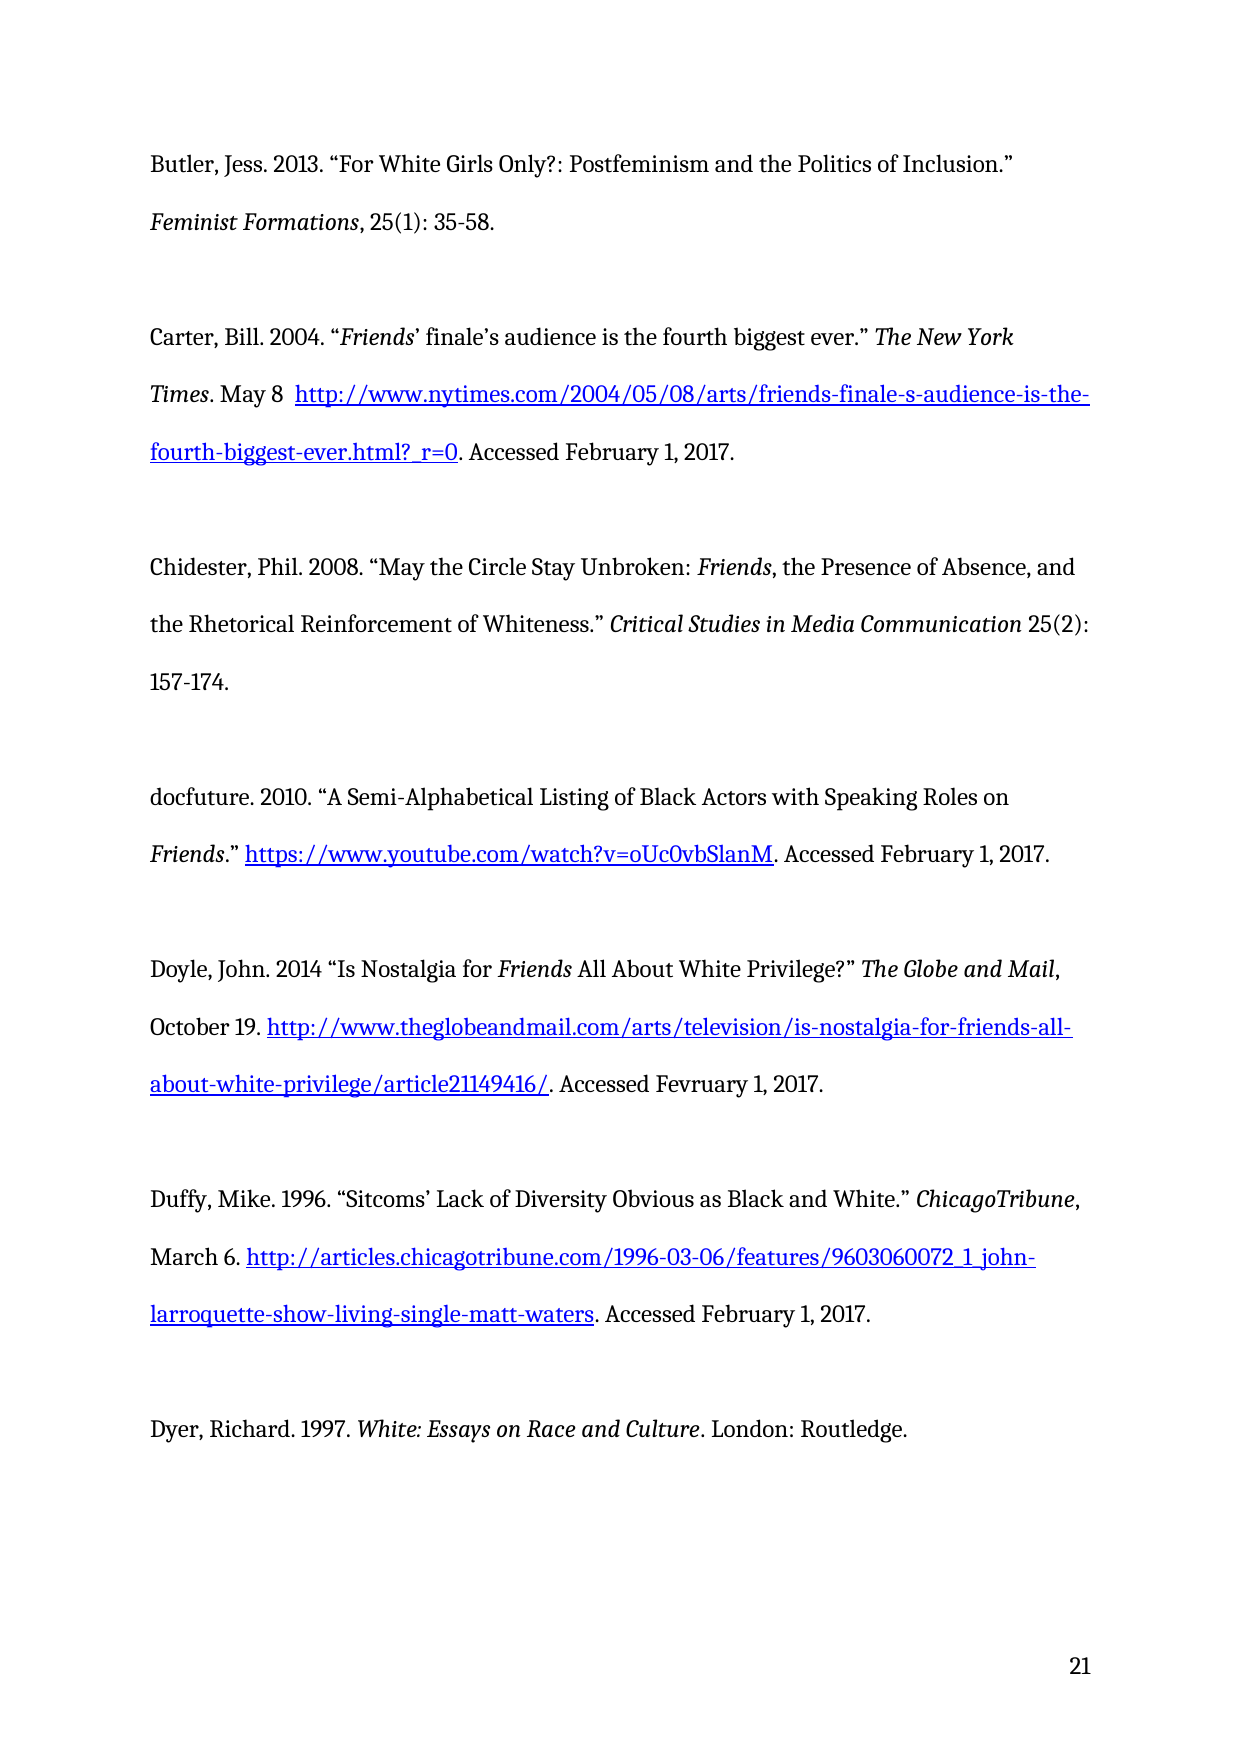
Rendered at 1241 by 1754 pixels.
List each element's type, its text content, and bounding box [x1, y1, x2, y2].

text Duffy, Mike. 1996. “Sitcoms’ Lack of Diversity Obvious as Black and White.” ChicagoTribune, March 6. http://articles.chicagotribune.com/1996-03-06/features/9603060072_1_john-larroquette-show-living-single-matt-waters. Accessed February 1, 2017. [150, 1185, 1090, 1329]
text Butler, Jess. 2013. “For White Girls Only?: Postfeminism and the Politics of Inclusion.” Feminist Formations, 25(1): 35-58. [150, 150, 1090, 236]
text Chidester, Phil. 2008. “May the Circle Stay Unbroken: Friends, the Presence of Absence, and the Rhetorical Reinforcement of Whiteness.” Critical Studies in Media Communication 25(2): 157-174. [150, 552, 1090, 696]
text Dyer, Richard. 1997. White: Essays on Race and Culture. London: Routledge. [150, 1415, 1090, 1444]
text docfuture. 2010. “A Semi-Alphabetical Listing of Black Actors with Speaking Roles on Friends.” https://www.youtube.com/watch?v=oUc0vbSlanM. Accessed February 1, 2017. [150, 782, 1090, 869]
text Times. May 8 http://www.nytimes.com/2004/05/08/arts/friends-finale-s-audience-is-the-fourth-biggest-ever.html?_r=0. Accessed February 1, 2017. [150, 380, 1090, 466]
text Carter, Bill. 2004. “Friends’ finale’s audience is the fourth biggest ever.” The New York [150, 322, 1090, 351]
text Doyle, John. 2014 “Is Nostalgia for Friends All About White Privilege?” The Globe and Mail, October 19. http://www.theglobeandmail.com/arts/television/is-nostalgia-for-friends-all-about-white-privilege/article21149416/. Accessed Fevruary 1, 2017. [150, 955, 1090, 1099]
